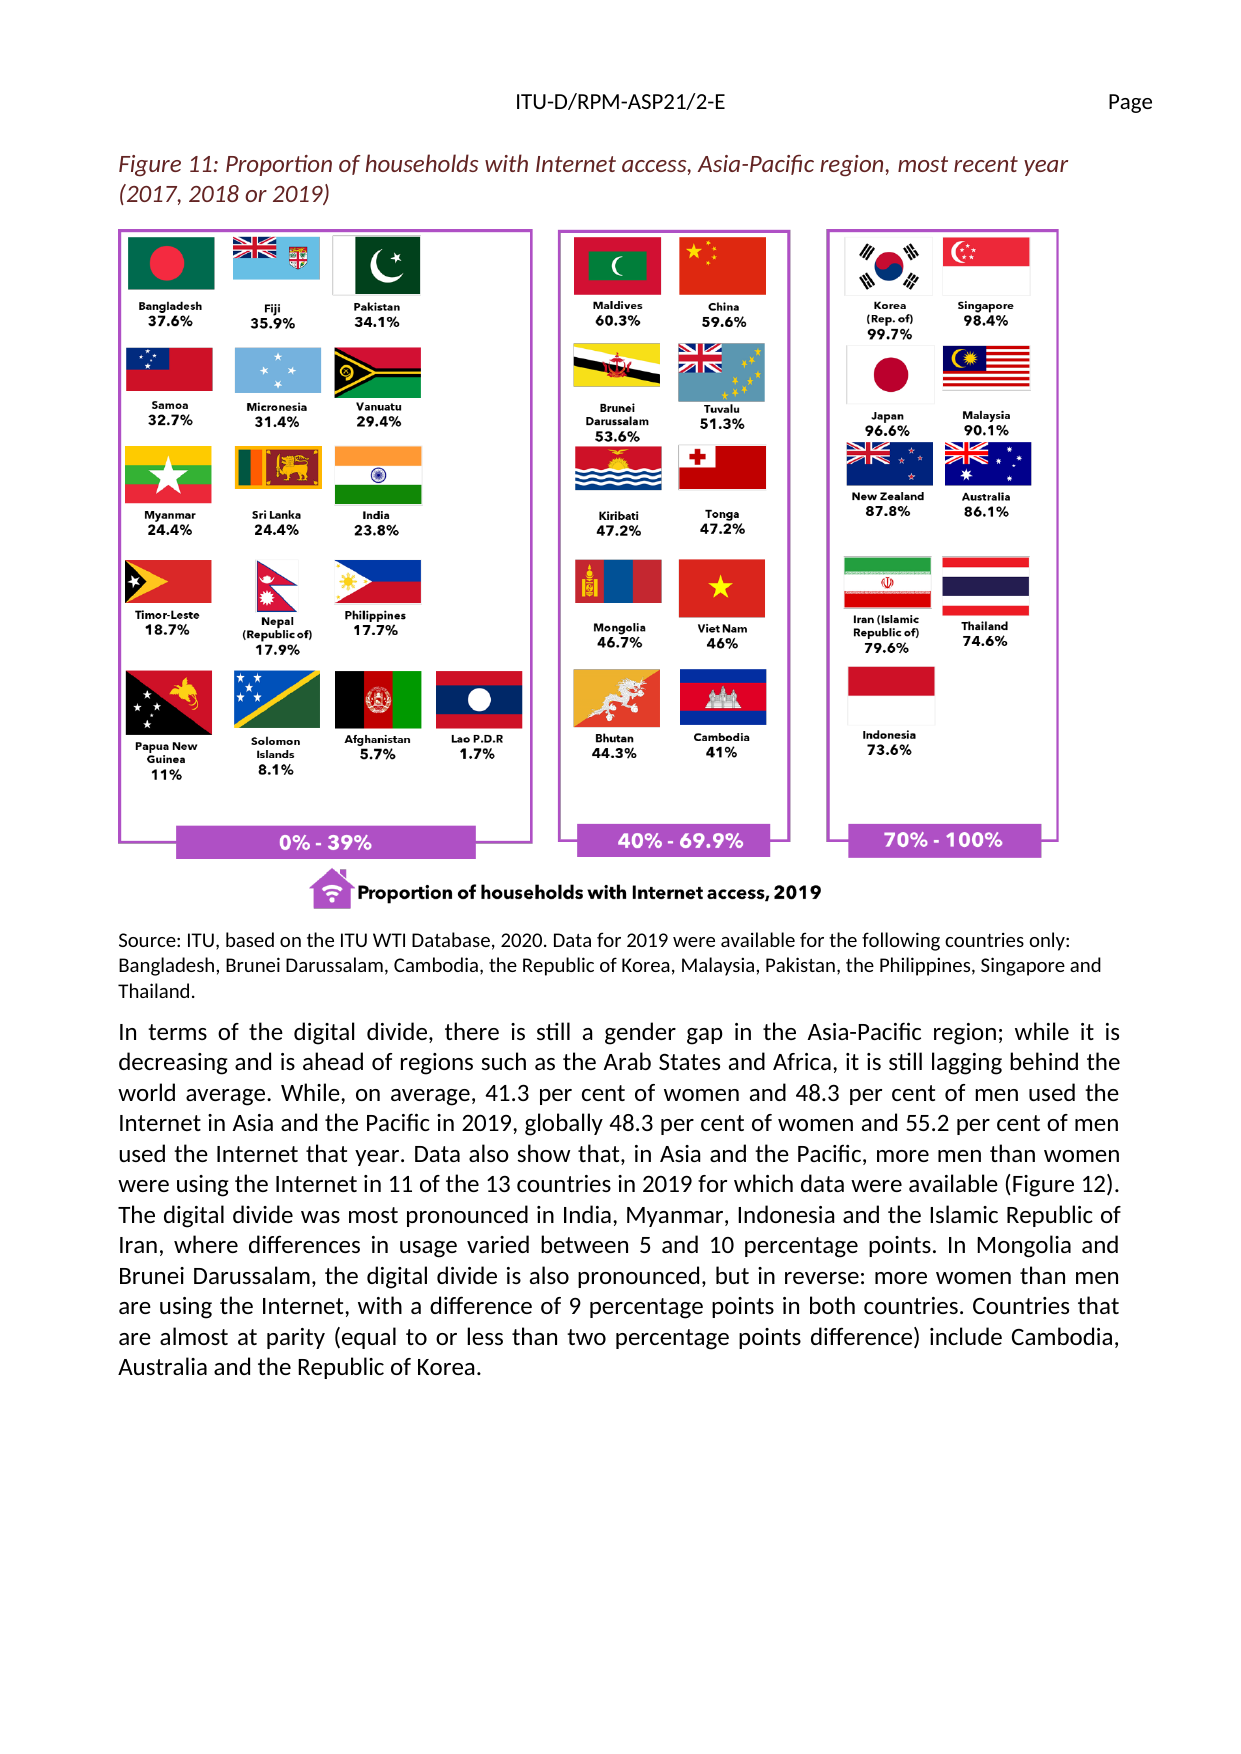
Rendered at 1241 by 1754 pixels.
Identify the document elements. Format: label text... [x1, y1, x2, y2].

picture [118, 229, 1059, 915]
text In terms of the digital divide, there is still a gender gap in the Asia-Pacific region; while it is decreasing and is ahead of regions such as the Arab States and Africa, it is still lagging behind the world average. While, on average, 41.3 per cent of women and 48.3 per cent of men used the Internet in Asia and the Pacific in 2019, globally 48.3 per cent of women and 55.2 per cent of men used the Internet that year. Data also show that, in Asia and the Pacific, more men than women were using the Internet in 11 of the 13 countries in 2019 for which data were available (Figure 12). The digital divide was most pronounced in India, Myanmar, Indonesia and the Islamic Republic of Iran, where differences in usage varied between 5 and 10 percentage points. In Mongolia and Brunei Darussalam, the digital divide is also pronounced, but in reverse: more women than men are using the Internet, with a difference of 9 percentage points in both countries. Countries that are almost at parity (equal to or less than two percentage points difference) include Cambodia, Australia and the Republic of Korea. [118, 1016, 1122, 1382]
text Source: ITU, based on the ITU WTI Database, 2020. Data for 2019 were available for the following countries only: Bangladesh, Brunei Darussalam, Cambodia, the Republic of Korea, Malaysia, Pakistan, the Philippines, Singapore and Thailand. [118, 927, 1122, 1003]
text Figure 11: Proportion of households with Internet access, Asia-Pacific region, most recent year (2017, 2018 or 2019) [118, 148, 1122, 209]
